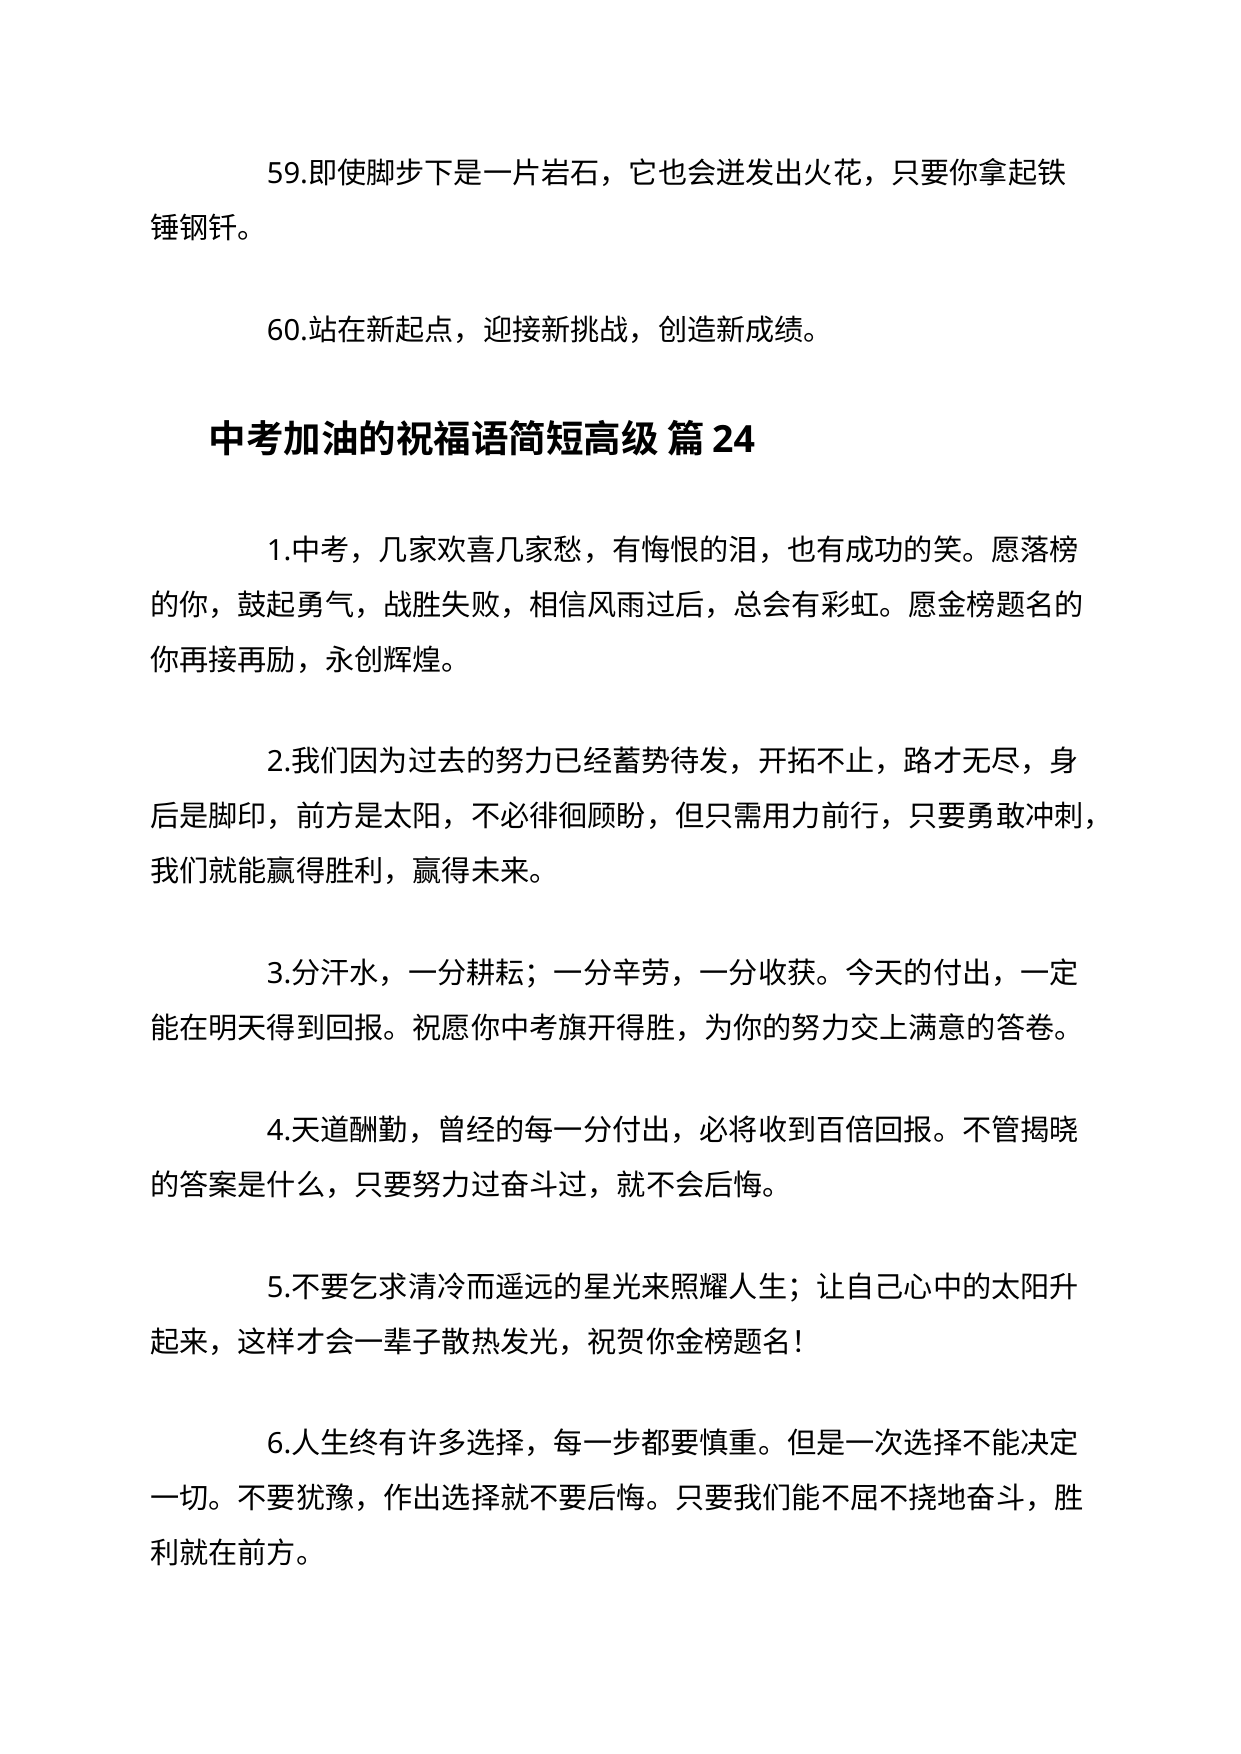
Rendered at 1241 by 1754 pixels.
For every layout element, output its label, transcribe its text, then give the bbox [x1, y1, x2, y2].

text 3.分汗水，一分耕耘；一分辛劳，一分收获。今天的付出，一定能在明天得到回报。祝愿你中考旗开得胜，为你的努力交上满意的答卷。 [150, 950, 1090, 1047]
text 1.中考，几家欢喜几家愁，有悔恨的泪，也有成功的笑。愿落榜的你，鼓起勇气，战胜失败，相信风雨过后，总会有彩虹。愿金榜题名的你再接再励，永创辉煌。 [150, 526, 1090, 678]
text 60.站在新起点，迎接新挑战，创造新成绩。 [150, 307, 1090, 349]
text 5.不要乞求清冷而遥远的星光来照耀人生；让自己心中的太阳升起来，这样才会一辈子散热发光，祝贺你金榜题名！ [150, 1263, 1090, 1361]
text 59.即使脚步下是一片岩石，它也会迸发出火花，只要你拿起铁锤钢钎。 [150, 150, 1090, 247]
text 6.人生终有许多选择，每一步都要慎重。但是一次选择不能决定一切。不要犹豫，作出选择就不要后悔。只要我们能不屈不挠地奋斗，胜利就在前方。 [150, 1420, 1090, 1572]
text 4.天道酬勤，曾经的每一分付出，必将收到百倍回报。不管揭晓的答案是什么，只要努力过奋斗过，就不会后悔。 [150, 1106, 1090, 1204]
text 中考加油的祝福语简短高级 篇24 [150, 409, 1090, 463]
text 2.我们因为过去的努力已经蓄势待发，开拓不止，路才无尽，身后是脚印，前方是太阳，不必徘徊顾盼，但只需用力前行，只要勇敢冲刺，我们就能赢得胜利，赢得未来。 [150, 738, 1090, 890]
